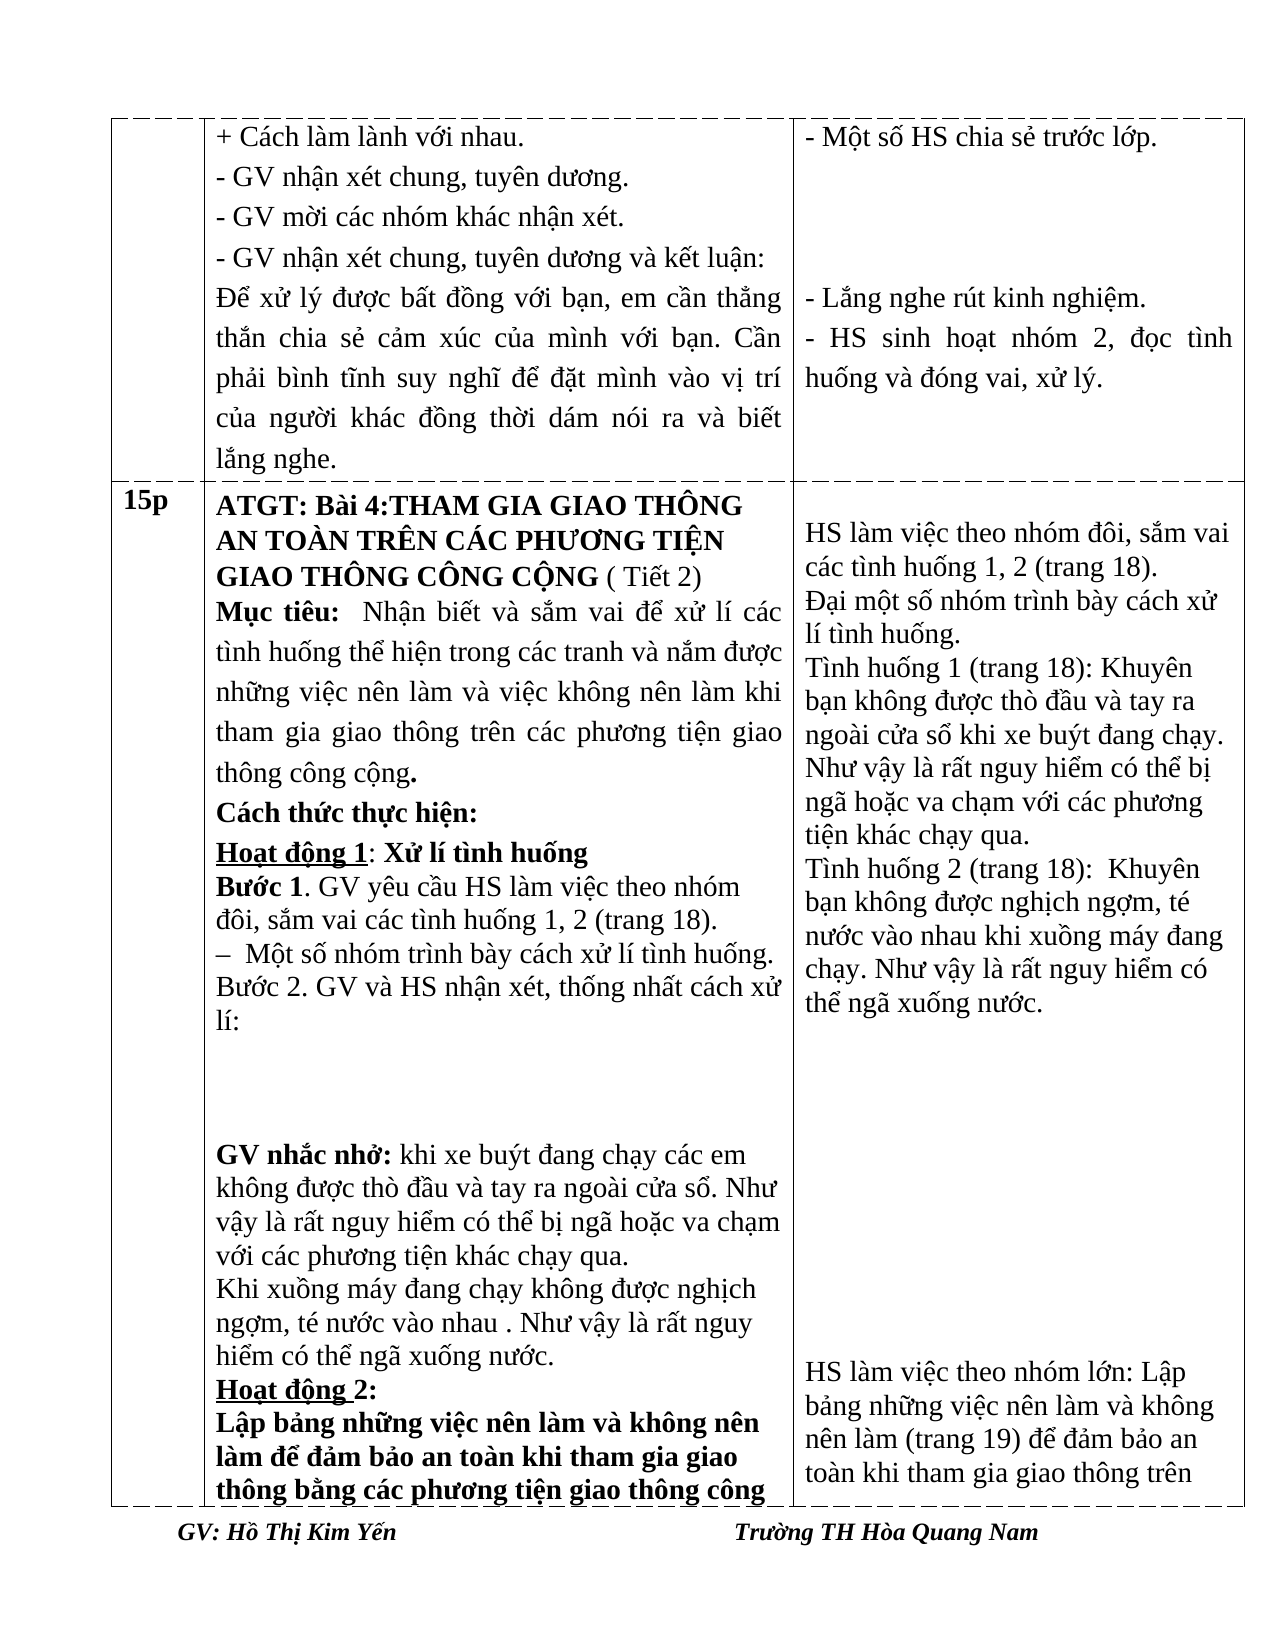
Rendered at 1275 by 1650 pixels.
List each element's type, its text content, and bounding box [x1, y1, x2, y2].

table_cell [794, 481, 1244, 1506]
table_cell [112, 118, 204, 481]
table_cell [205, 118, 793, 481]
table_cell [794, 118, 1244, 481]
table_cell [205, 481, 793, 1506]
table_cell 15p [112, 481, 204, 1506]
